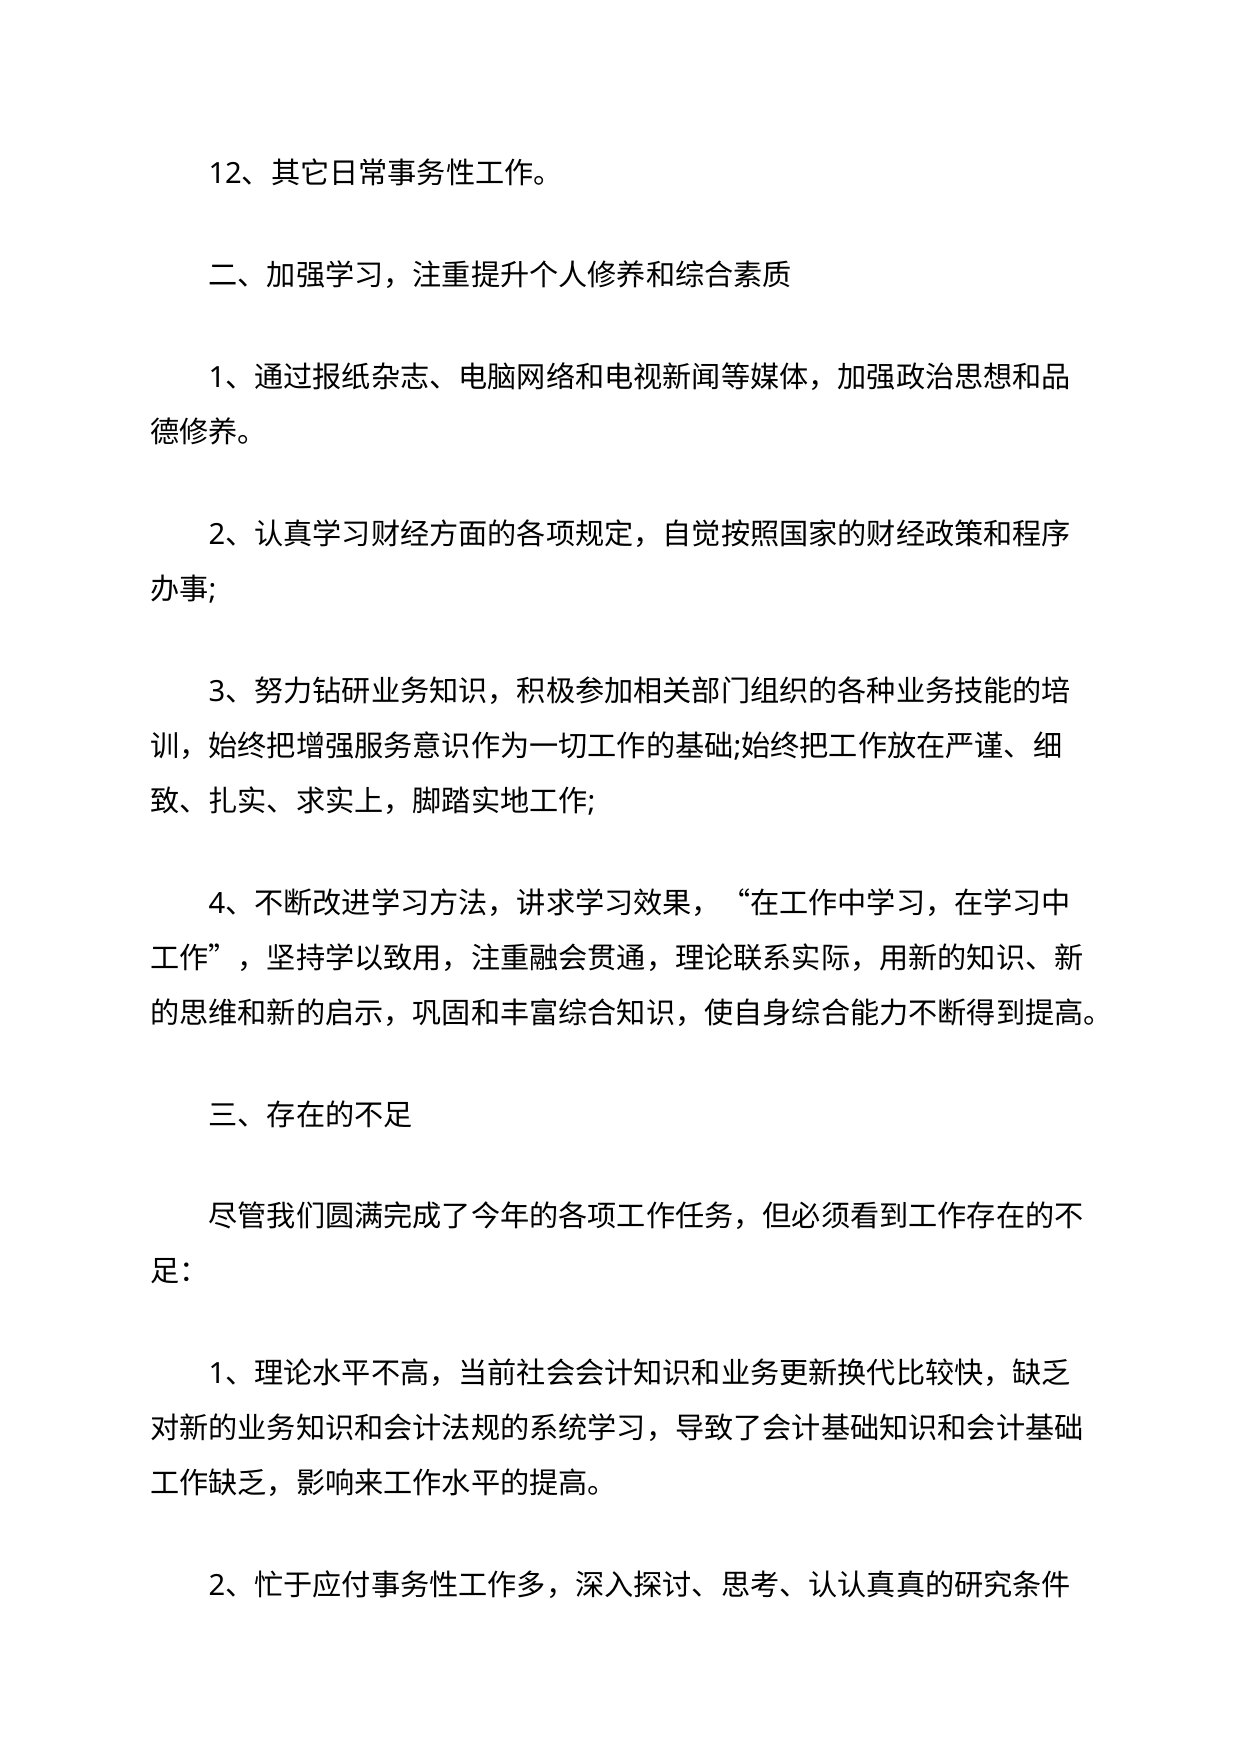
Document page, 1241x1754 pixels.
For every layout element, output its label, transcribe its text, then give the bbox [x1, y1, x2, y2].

text 1、通过报纸杂志、电脑网络和电视新闻等媒体，加强政治思想和品德修养。 [150, 354, 1090, 451]
text 2、认真学习财经方面的各项规定，自觉按照国家的财经政策和程序办事; [150, 511, 1090, 608]
text 尽管我们圆满完成了今年的各项工作任务，但必须看到工作存在的不足： [150, 1193, 1090, 1290]
text 三、存在的不足 [150, 1091, 1090, 1133]
text 4、不断改进学习方法，讲求学习效果，“在工作中学习，在学习中工作”，坚持学以致用，注重融会贯通，理论联系实际，用新的知识、新的思维和新的启示，巩固和丰富综合知识，使自身综合能力不断得到提高。 [150, 879, 1090, 1032]
text 二、加强学习，注重提升个人修养和综合素质 [150, 252, 1090, 294]
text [150, 1561, 1090, 1604]
text 3、努力钻研业务知识，积极参加相关部门组织的各种业务技能的培训，始终把增强服务意识作为一切工作的基础;始终把工作放在严谨、细致、扎实、求实上，脚踏实地工作; [150, 667, 1090, 820]
text 1、理论水平不高，当前社会会计知识和业务更新换代比较快，缺乏对新的业务知识和会计法规的系统学习，导致了会计基础知识和会计基础工作缺乏，影响来工作水平的提高。 [150, 1349, 1090, 1502]
text 12、其它日常事务性工作。 [150, 150, 1090, 192]
